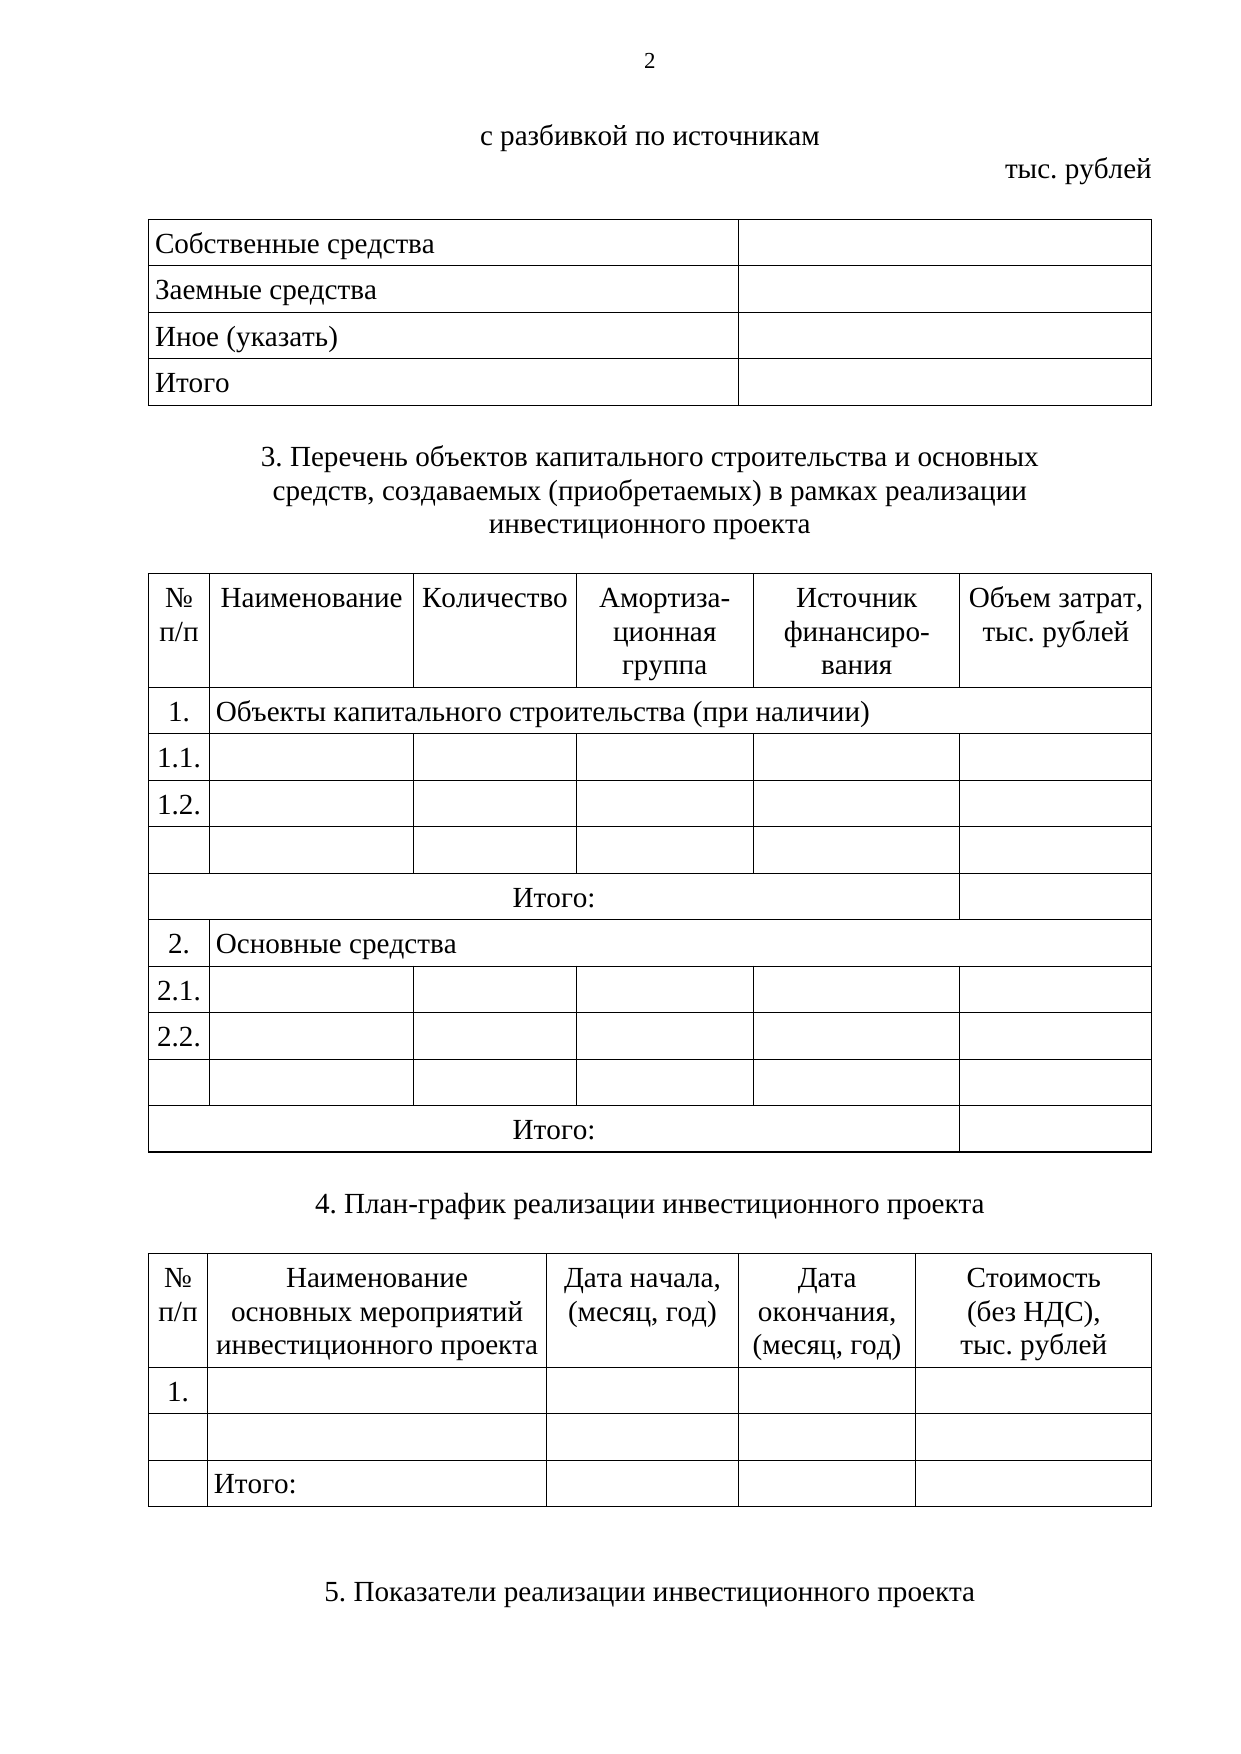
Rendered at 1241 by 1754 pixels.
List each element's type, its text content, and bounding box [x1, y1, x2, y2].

table_cell [414, 781, 576, 826]
table_cell Итого [149, 359, 738, 404]
table_cell 1.2. [149, 781, 209, 826]
table_cell [414, 1060, 576, 1105]
table_cell Основные средства [210, 920, 1151, 966]
table_cell [210, 827, 413, 873]
table_header Наименование [210, 574, 413, 687]
table_header № п/п [149, 574, 209, 687]
table_cell 2.2. [149, 1013, 209, 1058]
table_cell [739, 359, 1151, 404]
text тыс. рублей [148, 152, 1152, 185]
table_header Количество [414, 574, 576, 687]
table_cell 1.1. [149, 734, 209, 780]
table_cell [577, 967, 753, 1012]
table_cell [754, 1060, 959, 1105]
table_cell [739, 1368, 915, 1413]
table_cell [210, 734, 413, 780]
table_cell Объекты капитального строительства (при наличии) [210, 688, 1151, 733]
table_cell [754, 827, 959, 873]
table_cell [577, 827, 753, 873]
table_cell [916, 1368, 1151, 1413]
table_cell [960, 781, 1151, 826]
table_cell [577, 1060, 753, 1105]
table_cell [739, 266, 1151, 312]
table_cell Итого: [149, 1106, 959, 1151]
table_cell [739, 1461, 915, 1506]
table_cell [577, 734, 753, 780]
table_cell [414, 734, 576, 780]
table_cell [149, 1414, 207, 1459]
table_cell [547, 1461, 738, 1506]
table_cell [547, 1368, 738, 1413]
table_cell [739, 313, 1151, 358]
table_cell [754, 1013, 959, 1058]
table_cell [960, 874, 1151, 919]
table_cell Иное (указать) [149, 313, 738, 358]
table_cell 1. [149, 1368, 207, 1413]
table_cell [149, 827, 209, 873]
table_cell [208, 1414, 546, 1459]
table_cell [210, 1013, 413, 1058]
table_cell [916, 1461, 1151, 1506]
text средств, создаваемых (приобретаемых) в рамках реализации [148, 473, 1152, 506]
table_header Стоимость (без НДС), тыс. рублей [916, 1254, 1151, 1367]
table_cell [754, 967, 959, 1012]
text с разбивкой по источникам [148, 118, 1152, 152]
text инвестиционного проекта [148, 506, 1152, 540]
table_cell Итого: [149, 874, 959, 919]
table_cell [208, 1368, 546, 1413]
table_cell [414, 827, 576, 873]
table_header Наименование основных мероприятий инвестиционного проекта [208, 1254, 546, 1367]
text 4. План-график реализации инвестиционного проекта [148, 1186, 1152, 1219]
table_cell [754, 781, 959, 826]
table_cell [960, 734, 1151, 780]
text 5. Показатели реализации инвестиционного проекта [148, 1574, 1152, 1608]
table_header Собственные средства [149, 220, 738, 265]
table_cell Заемные средства [149, 266, 738, 312]
table_header Дата начала, (месяц, год) [547, 1254, 738, 1367]
table_cell [547, 1414, 738, 1459]
table_cell [149, 1060, 209, 1105]
table_cell [960, 1060, 1151, 1105]
table_cell [916, 1414, 1151, 1459]
table_cell [960, 827, 1151, 873]
table_cell 2.1. [149, 967, 209, 1012]
table_cell [577, 1013, 753, 1058]
table_header Амортиза-ционная группа [577, 574, 753, 687]
table_header № п/п [149, 1254, 207, 1367]
table_cell Итого: [208, 1461, 546, 1506]
table_cell [960, 1106, 1151, 1151]
table_cell [414, 967, 576, 1012]
table_cell [960, 967, 1151, 1012]
table_cell [754, 734, 959, 780]
table_cell 2. [149, 920, 209, 966]
table_cell [210, 967, 413, 1012]
text 3. Перечень объектов капитального строительства и основных [148, 439, 1152, 473]
table_cell [210, 781, 413, 826]
table_cell [739, 1414, 915, 1459]
table_header Объем затрат, тыс. рублей [960, 574, 1151, 687]
table_header Источник финансиро-вания [754, 574, 959, 687]
table_header [739, 220, 1151, 265]
table_cell [149, 1461, 207, 1506]
table_header Дата окончания, (месяц, год) [739, 1254, 915, 1367]
table_cell [210, 1060, 413, 1105]
table_cell [960, 1013, 1151, 1058]
table_cell 1. [149, 688, 209, 733]
table_cell [577, 781, 753, 826]
table_cell [414, 1013, 576, 1058]
